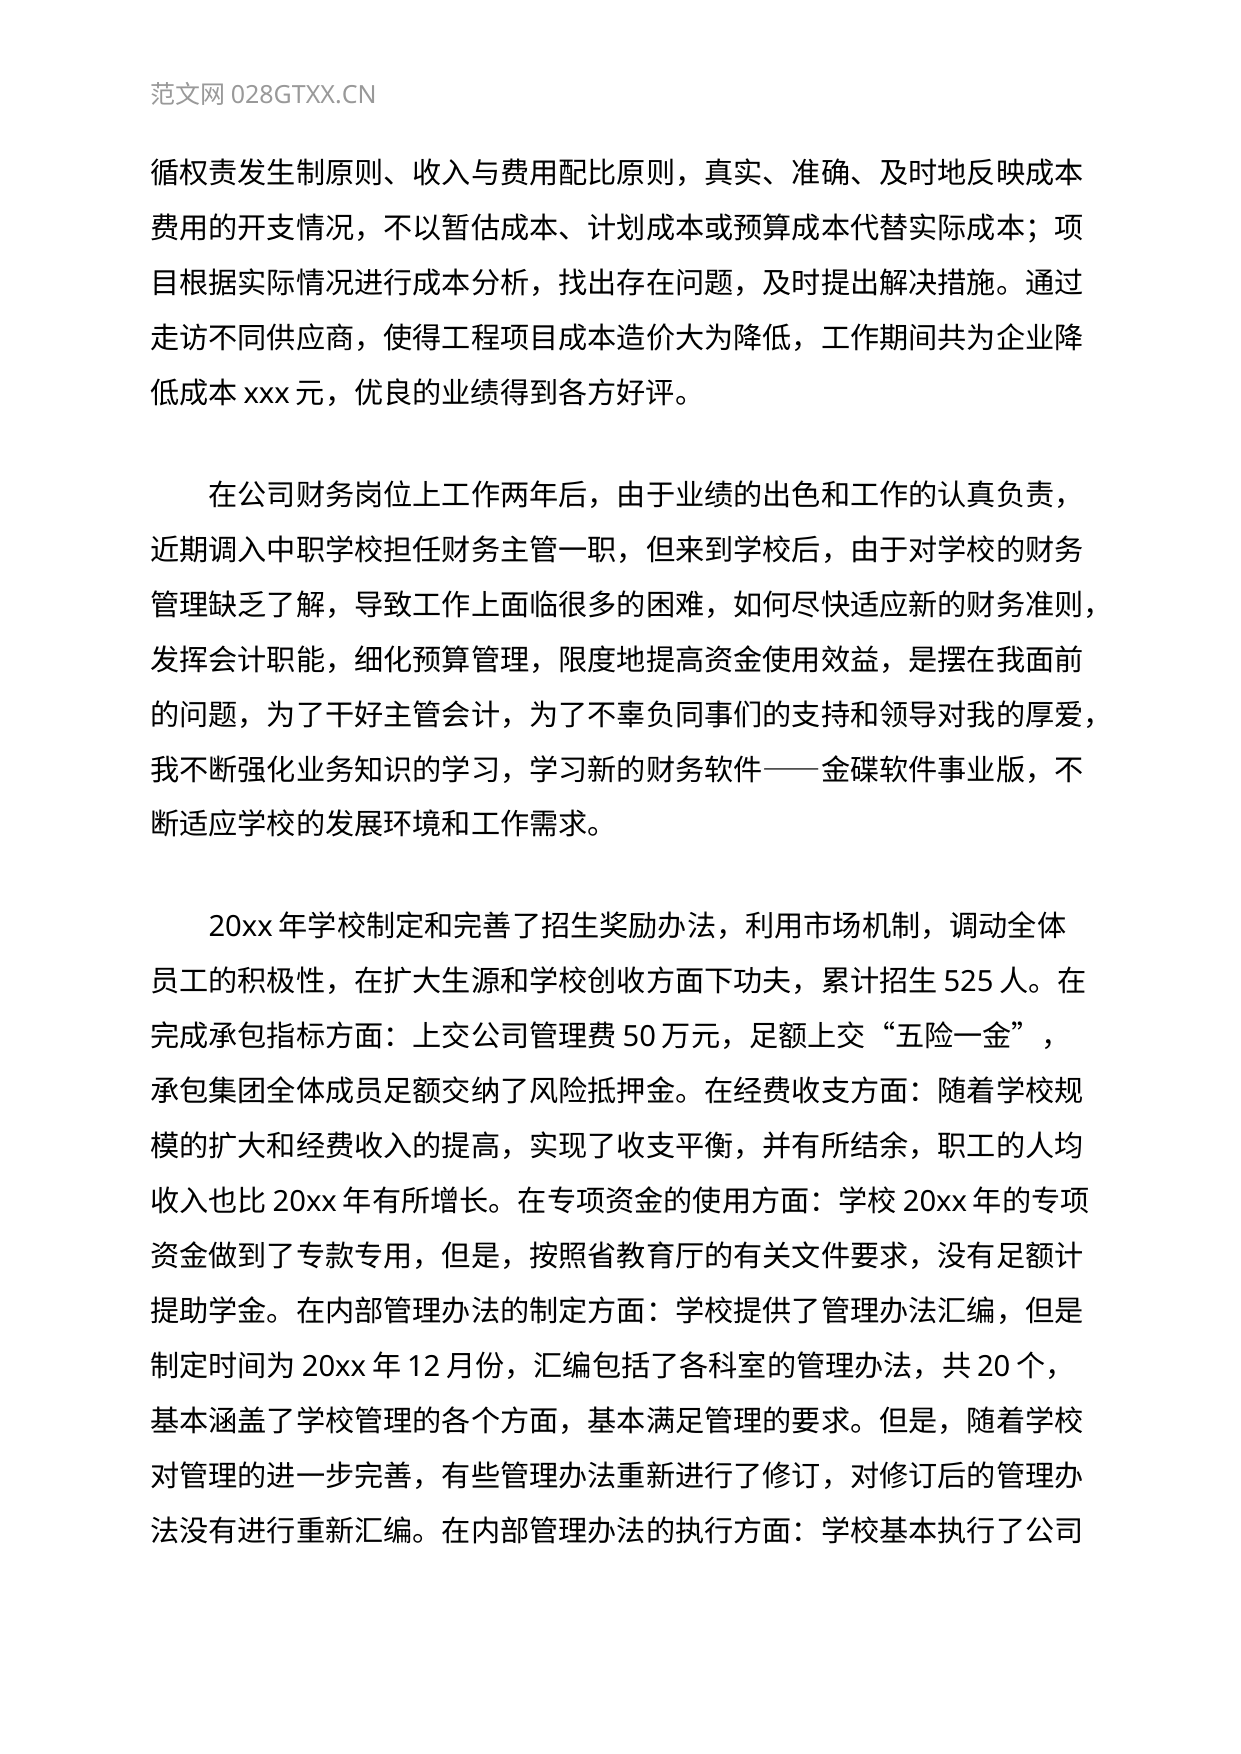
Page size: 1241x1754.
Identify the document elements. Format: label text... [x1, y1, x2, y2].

text 在公司财务岗位上工作两年后，由于业绩的出色和工作的认真负责，近期调入中职学校担任财务主管一职，但来到学校后，由于对学校的财务管理缺乏了解，导致工作上面临很多的困难，如何尽快适应新的财务准则，发挥会计职能，细化预算管理，限度地提高资金使用效益，是摆在我面前的问题，为了干好主管会计，为了不辜负同事们的支持和领导对我的厚爱，我不断强化业务知识的学习，学习新的财务软件——金碟软件事业版，不断适应学校的发展环境和工作需求。 [150, 472, 1090, 843]
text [150, 903, 1090, 1549]
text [150, 150, 1090, 412]
